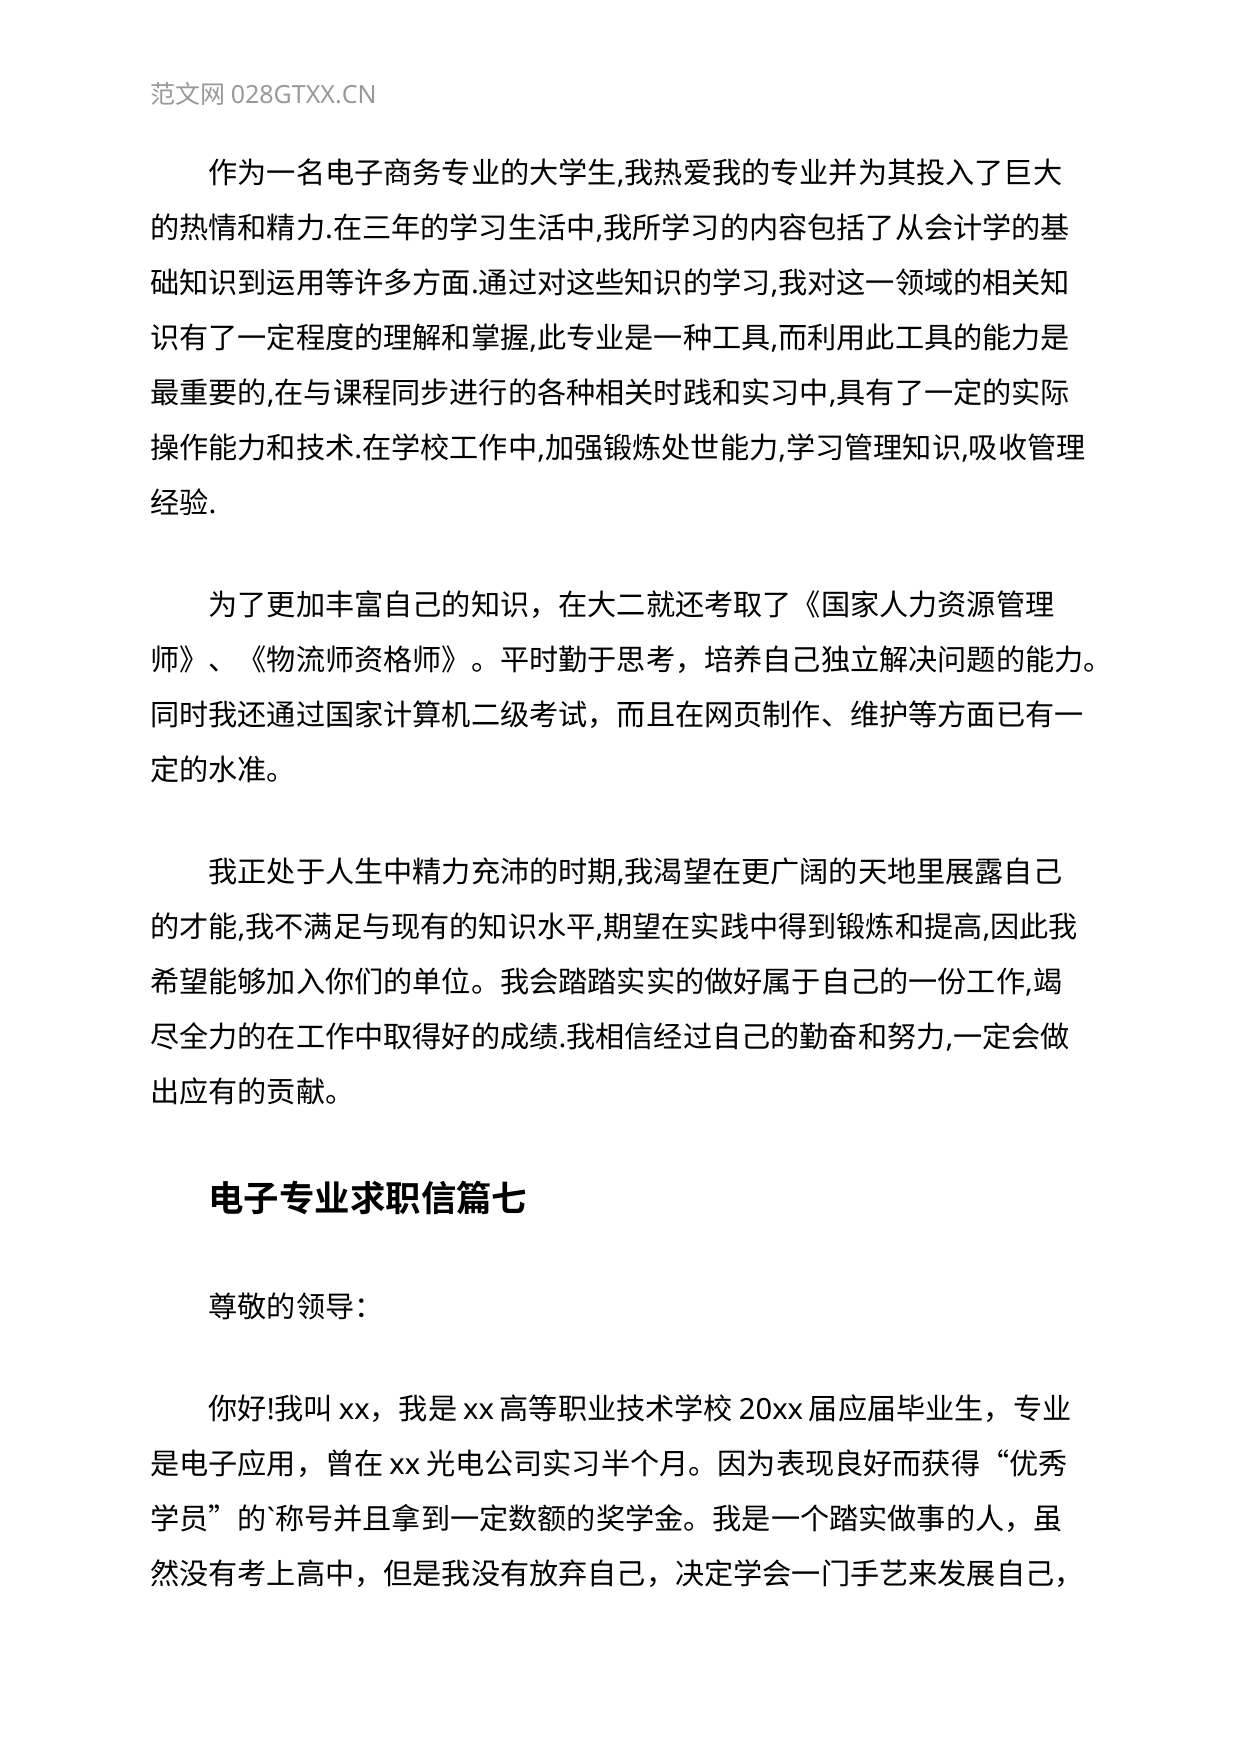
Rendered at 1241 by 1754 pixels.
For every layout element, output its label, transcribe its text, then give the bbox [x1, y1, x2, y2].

text 为了更加丰富自己的知识，在大二就还考取了《国家人力资源管理师》、《物流师资格师》。平时勤于思考，培养自己独立解决问题的能力。同时我还通过国家计算机二级考试，而且在网页制作、维护等方面已有一定的水准。 [150, 582, 1090, 789]
text 尊敬的领导： [150, 1284, 1090, 1326]
text 电子专业求职信篇七 [150, 1170, 1090, 1221]
text 我正处于人生中精力充沛的时期,我渴望在更广阔的天地里展露自己的才能,我不满足与现有的知识水平,期望在实践中得到锻炼和提高,因此我希望能够加入你们的单位。我会踏踏实实的做好属于自己的一份工作,竭尽全力的在工作中取得好的成绩.我相信经过自己的勤奋和努力,一定会做出应有的贡献。 [150, 848, 1090, 1111]
text 作为一名电子商务专业的大学生,我热爱我的专业并为其投入了巨大的热情和精力.在三年的学习生活中,我所学习的内容包括了从会计学的基础知识到运用等许多方面.通过对这些知识的学习,我对这一领域的相关知识有了一定程度的理解和掌握,此专业是一种工具,而利用此工具的能力是最重要的,在与课程同步进行的各种相关时践和实习中,具有了一定的实际操作能力和技术.在学校工作中,加强锻炼处世能力,学习管理知识,吸收管理经验. [150, 150, 1090, 522]
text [150, 1385, 1090, 1593]
